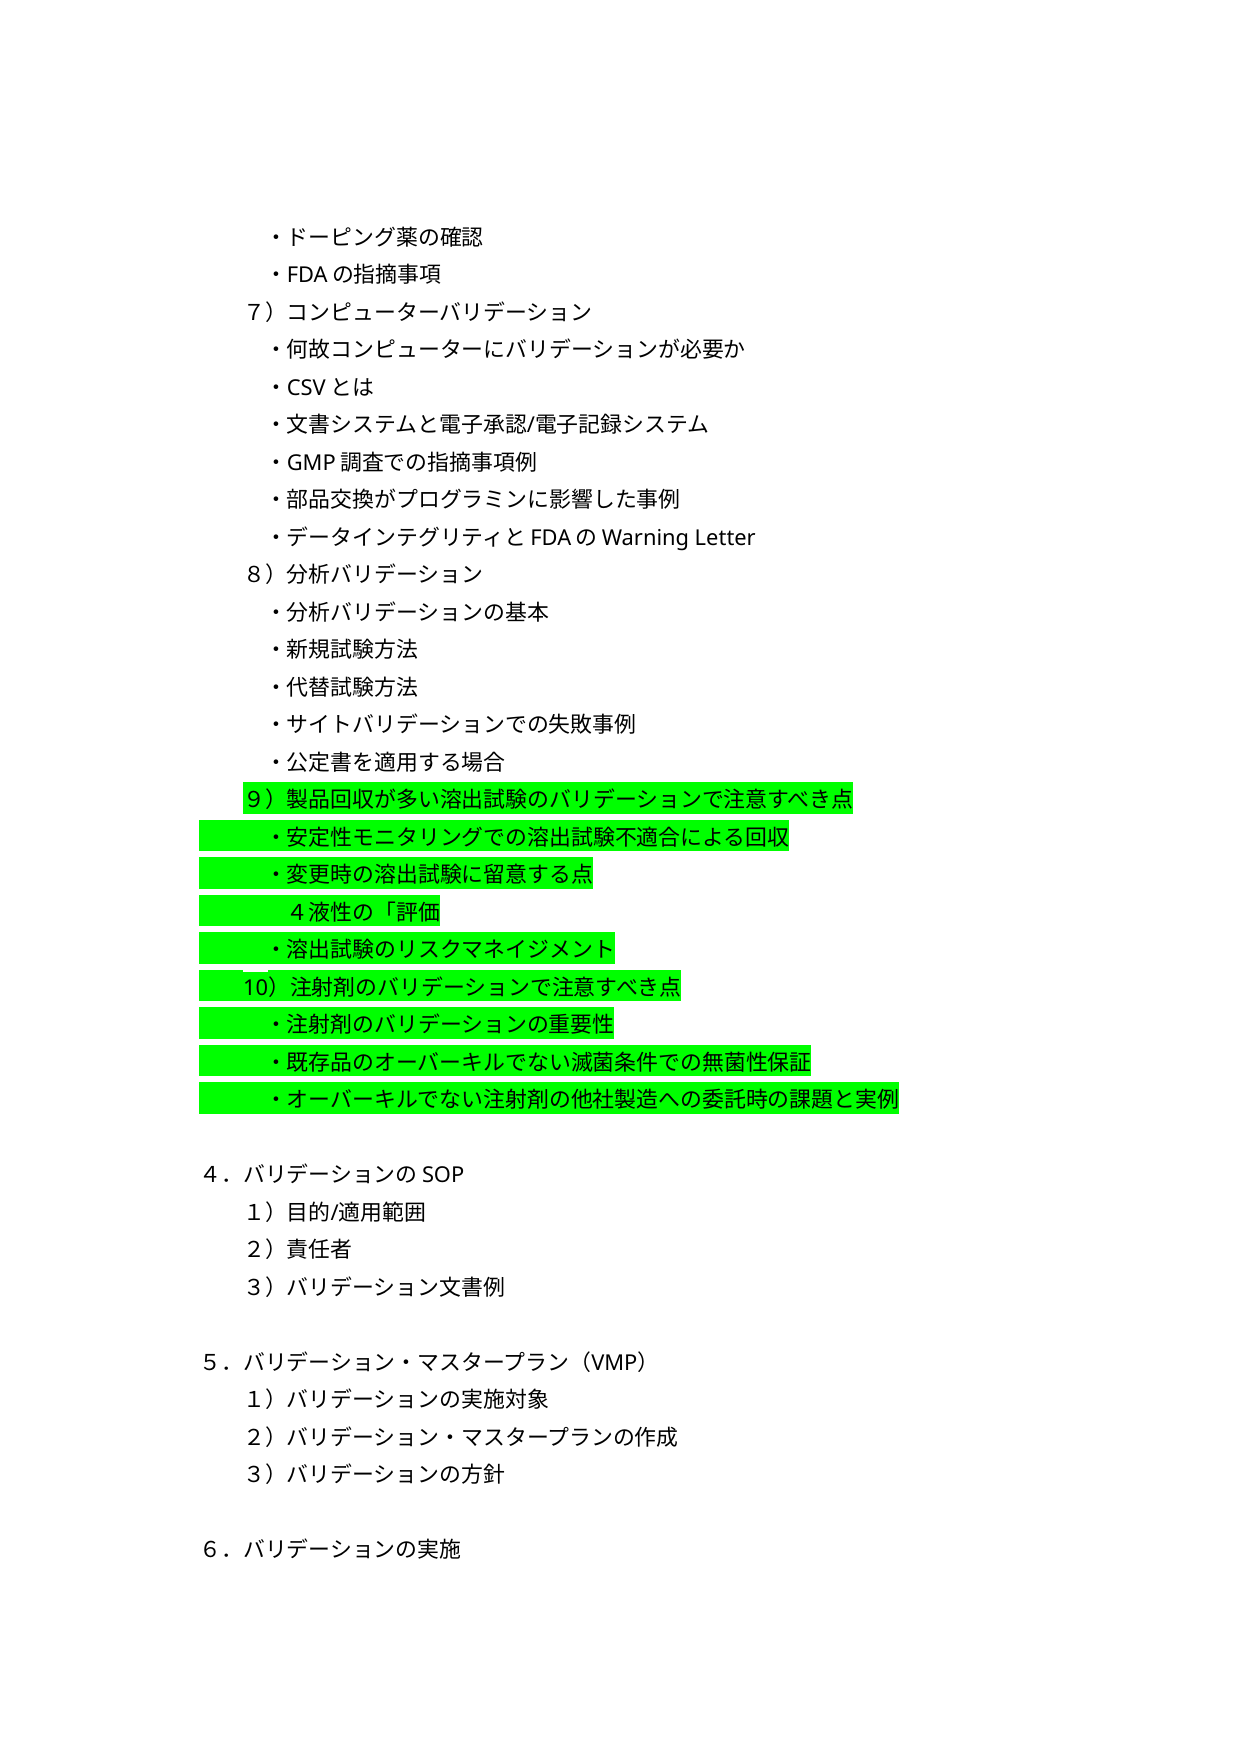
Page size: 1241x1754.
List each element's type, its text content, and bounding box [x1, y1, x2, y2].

text ・公定書を適用する場合 [199, 742, 1041, 779]
text ９）製品回収が多い溶出試験のバリデーションで注意すべき点 [199, 779, 1041, 817]
text ・何故コンピューターにバリデーションが必要か [199, 329, 1041, 367]
text ４液性の「評価 [199, 892, 1041, 929]
text ・サイトバリデーションでの失敗事例 [199, 704, 1041, 742]
text ・FDAの指摘事項 [199, 254, 1041, 292]
text ・部品交換がプログラミンに影響した事例 [199, 479, 1041, 517]
text ３）バリデーション文書例 [199, 1267, 1041, 1304]
text ・CSVとは [199, 367, 1041, 404]
text ８）分析バリデーション [199, 554, 1041, 592]
text ・注射剤のバリデーションの重要性 [199, 1004, 1041, 1042]
text ６．バリデーションの実施 [199, 1529, 1041, 1567]
text ・オーバーキルでない注射剤の他社製造への委託時の課題と実例 [199, 1079, 1041, 1117]
text ・新規試験方法 [199, 629, 1041, 667]
text ・ドーピング薬の確認 [199, 217, 1041, 254]
text ・溶出試験のリスクマネイジメント [199, 929, 1041, 967]
text ・分析バリデーションの基本 [199, 592, 1041, 629]
text １）バリデーションの実施対象 [199, 1379, 1041, 1417]
text ・文書システムと電子承認/電子記録システム [199, 404, 1041, 442]
text ・代替試験方法 [199, 667, 1041, 704]
text ・データインテグリティとFDAのWarning Letter [199, 517, 1041, 554]
text ・安定性モニタリングでの溶出試験不適合による回収 [199, 817, 1041, 854]
text ３）バリデーションの方針 [199, 1454, 1041, 1492]
text ７）コンピューターバリデーション [199, 292, 1041, 329]
text ２）バリデーション・マスタープランの作成 [199, 1417, 1041, 1454]
text １）目的/適用範囲 [199, 1192, 1041, 1229]
text ・GMP調査での指摘事項例 [199, 442, 1041, 479]
text ４．バリデーションのSOP [199, 1154, 1041, 1192]
text ５．バリデーション・マスタープラン（VMP） [199, 1342, 1041, 1379]
text ２）責任者 [199, 1229, 1041, 1267]
text 10）注射剤のバリデーションで注意すべき点 [199, 967, 1041, 1004]
text ・変更時の溶出試験に留意する点 [199, 854, 1041, 892]
text ・既存品のオーバーキルでない滅菌条件での無菌性保証 [199, 1042, 1041, 1079]
